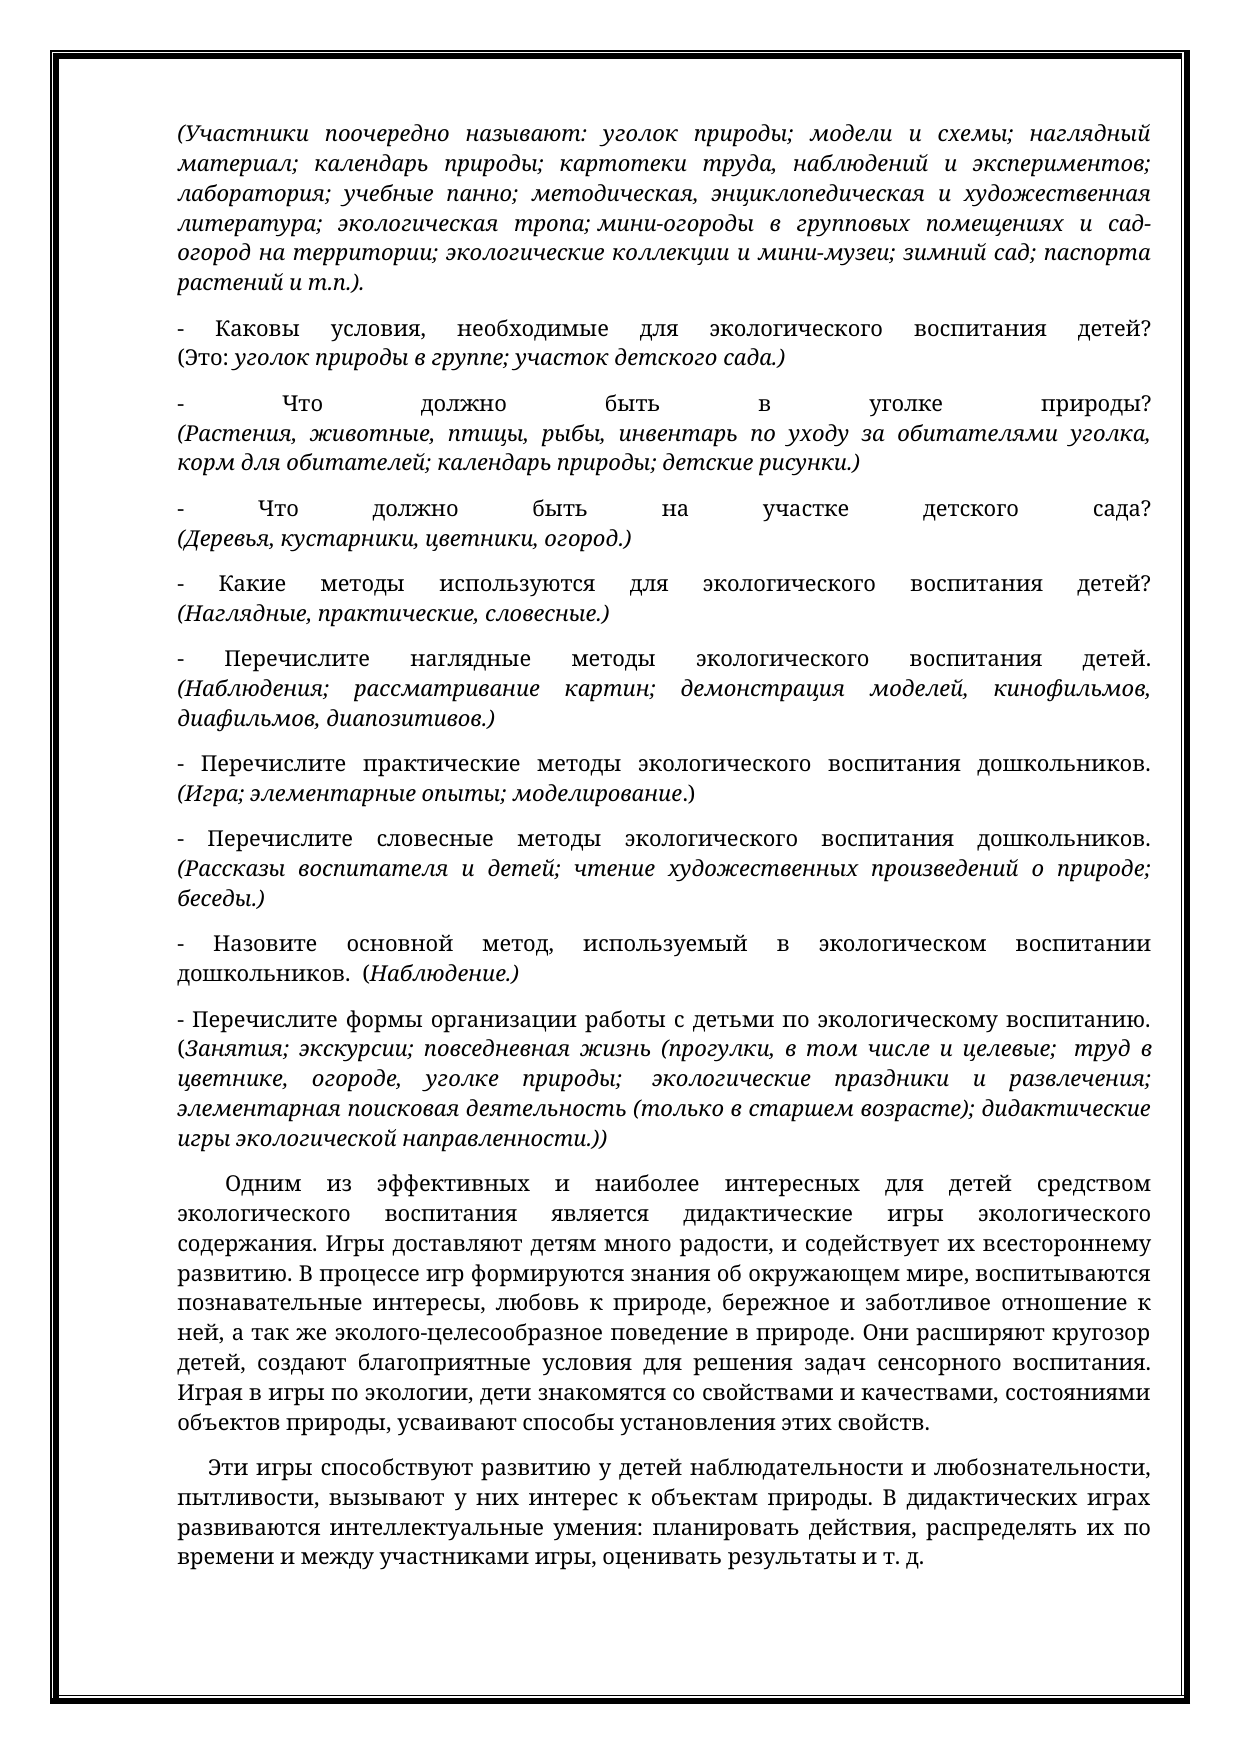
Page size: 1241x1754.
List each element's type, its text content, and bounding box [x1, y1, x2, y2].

text - Что должно быть на участке детского сада? (Деревья, кустарники, цветники, огород.) [177, 493, 1152, 552]
text - Какие методы используются для экологического воспитания детей? (Наглядные, практические, словесные.) [177, 568, 1152, 627]
text - Что должно быть в уголке природы? (Растения, животные, птицы, рыбы, инвентарь по уходу за обитателями уголка, корм для обитателей; календарь природы; детские рисунки.) [177, 388, 1152, 477]
text - Перечислите словесные методы экологического воспитания дошкольников. (Рассказы воспитателя и детей; чтение художественных произведений о природе; беседы.) [177, 823, 1152, 913]
text - Перечислите практические методы экологического воспитания дошкольников. (Игра; элементарные опыты; моделирование.) [177, 748, 1152, 808]
text (Участники поочередно называют: уголок природы; модели и схемы; наглядный материал; календарь природы; картотеки труда, наблюдений и экспериментов; лаборатория; учебные панно; методическая, энциклопедическая и художественная литература; экологическая тропа; мини-огороды в групповых помещениях и сад-огород на территории; экологические коллекции и мини-музеи; зимний сад; паспорта растений и т.п.). [177, 118, 1152, 297]
text Одним из эффективных и наиболее интересных для детей средством экологического воспитания является дидактические игры экологического содержания. Игры доставляют детям много радости, и содействует их всестороннему развитию. В процессе игр формируются знания об окружающем мире, воспитываются познавательные интересы, любовь к природе, бережное и заботливое отношение к ней, а так же эколого-целесообразное поведение в природе. Они расширяют кругозор детей, создают благоприятные условия для решения задач сенсорного воспитания. Играя в игры по экологии, дети знакомятся со свойствами и качествами, состояниями объектов природы, усваивают способы установления этих свойств. [177, 1168, 1152, 1436]
text - Каковы условия, необходимые для экологического воспитания детей? (Это: уголок природы в группе; участок детского сада.) [177, 312, 1152, 372]
text Эти игры способствуют развитию у детей наблюдательности и любознательности, пытливости, вызывают у них интерес к объектам природы. В дидактических играх развиваются интеллектуальные умения: планировать действия, распределять их по времени и между участниками игры, оценивать результаты и т. д. [177, 1452, 1152, 1571]
text - Перечислите наглядные методы экологического воспитания детей. (Наблюдения; рассматривание картин; демонстрация моделей, кинофильмов, диафильмов, диапозитивов.) [177, 643, 1152, 732]
text - Перечислите формы организации работы с детьми по экологическому воспитанию. (Занятия; экскурсии; повседневная жизнь (прогулки, в том числе и целевые; труд в цветнике, огороде, уголке природы; экологические праздники и развлечения; элементарная поисковая деятельность (только в старшем возрасте); дидактические игры экологической направленности.)) [177, 1003, 1152, 1152]
text - Назовите основной метод, используемый в экологическом воспитании дошкольников. (Наблюдение.) [177, 928, 1152, 988]
